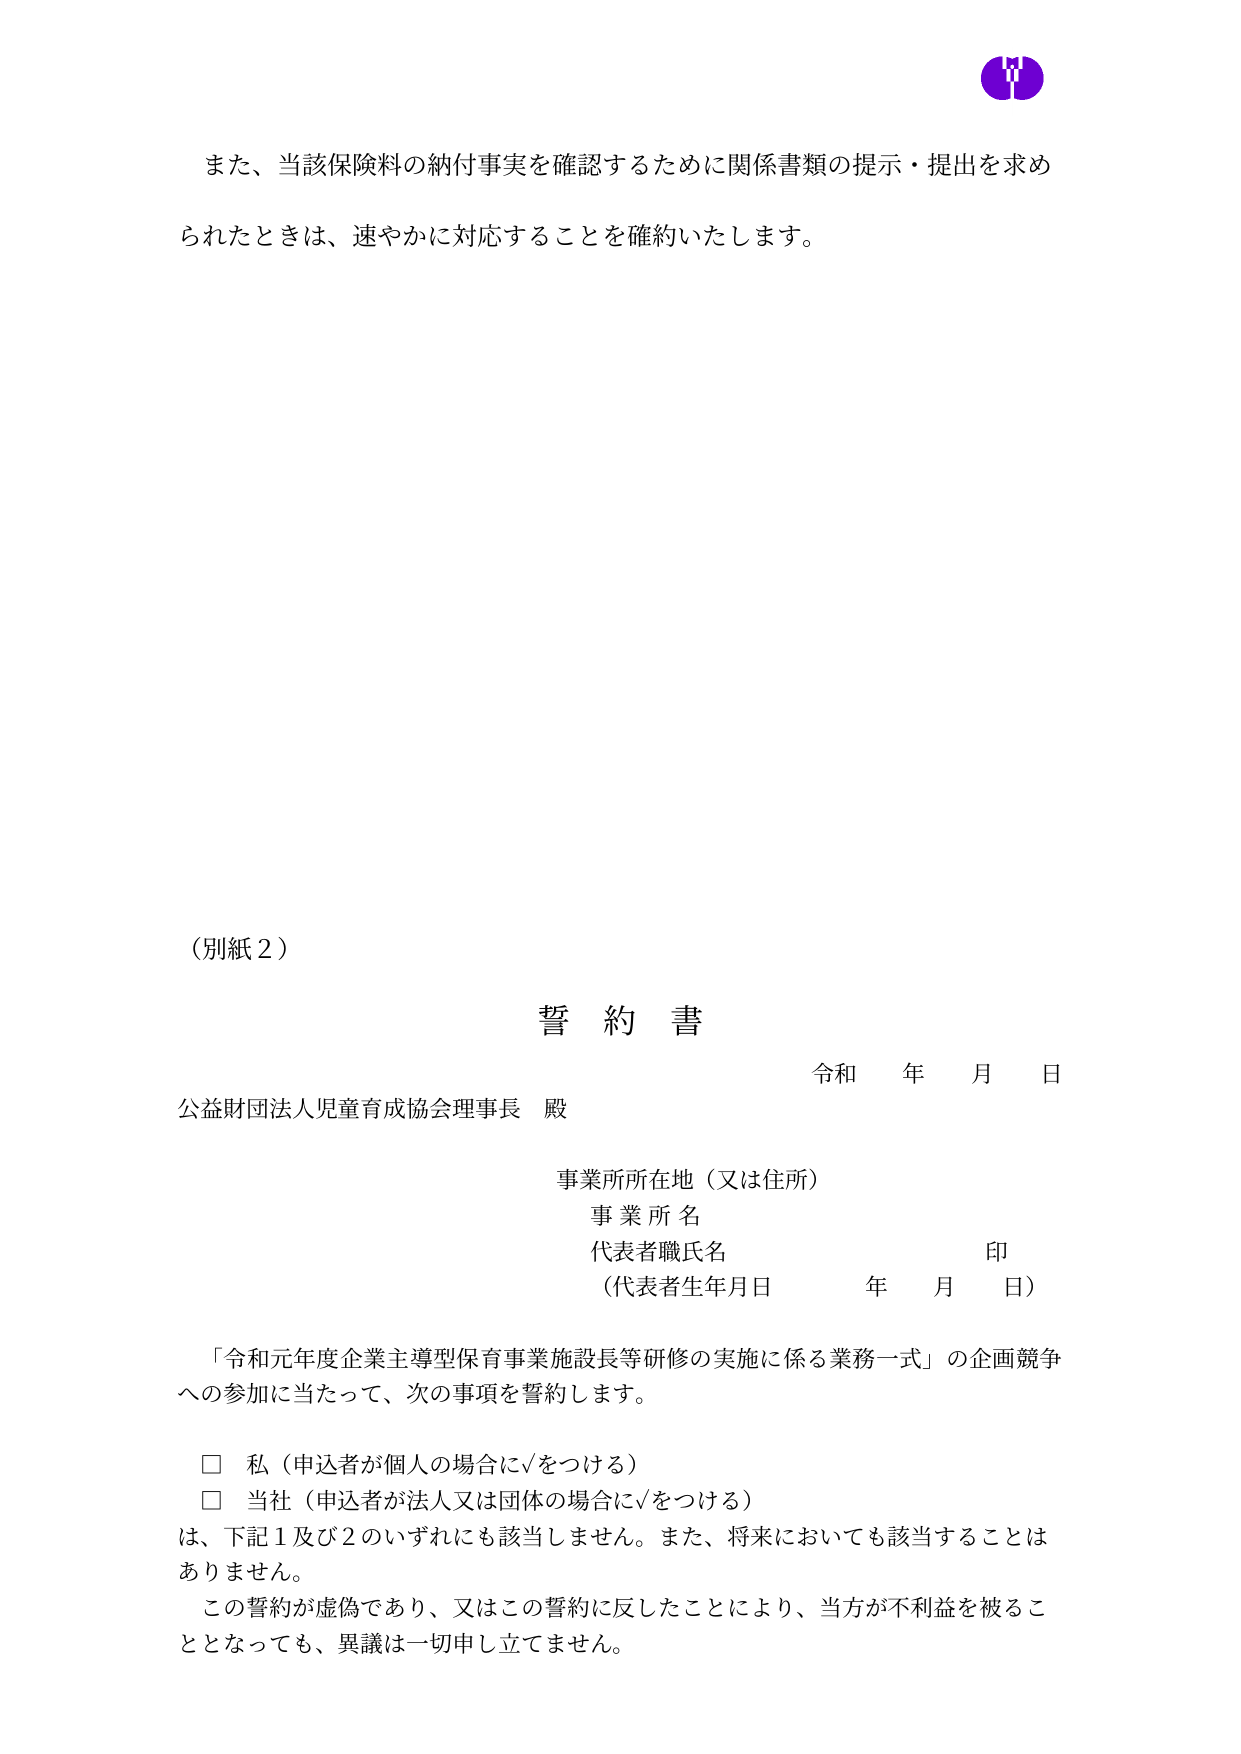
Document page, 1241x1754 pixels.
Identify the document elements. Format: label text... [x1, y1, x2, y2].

text この誓約が虚偽であり、又はこの誓約に反したことにより、当方が不利益を被ることとなっても、異議は一切申し立てません。 [177, 1589, 1063, 1660]
text は、下記１及び２のいずれにも該当しません。また、将来においても該当することはありません。 [177, 1517, 1063, 1589]
text 「令和元年度企業主導型保育事業施設長等研修の実施に係る業務一式」の企画競争への参加に当たって、次の事項を誓約します。 [177, 1339, 1063, 1411]
text （別紙２） [177, 912, 1063, 983]
text □ 私（申込者が個人の場合に✓をつける） [177, 1446, 1063, 1482]
text 事業所所在地（又は住所） [177, 1161, 1063, 1197]
text 令和 年 月 日 [177, 1054, 1063, 1090]
text また、当該保険料の納付事実を確認するために関係書類の提示・提出を求められたときは、速やかに対応することを確約いたします。 [177, 128, 1063, 271]
text 事業所名 [590, 1197, 1063, 1232]
text 公益財団法人児童育成協会理事長 殿 [177, 1090, 1063, 1126]
text 代表者職氏名 印 [177, 1232, 1063, 1268]
text 誓 約 書 [177, 983, 1063, 1054]
text □ 当社（申込者が法人又は団体の場合に✓をつける） [177, 1482, 1063, 1517]
text （代表者生年月日 年 月 日） [177, 1268, 1063, 1304]
picture [973, 47, 1052, 116]
